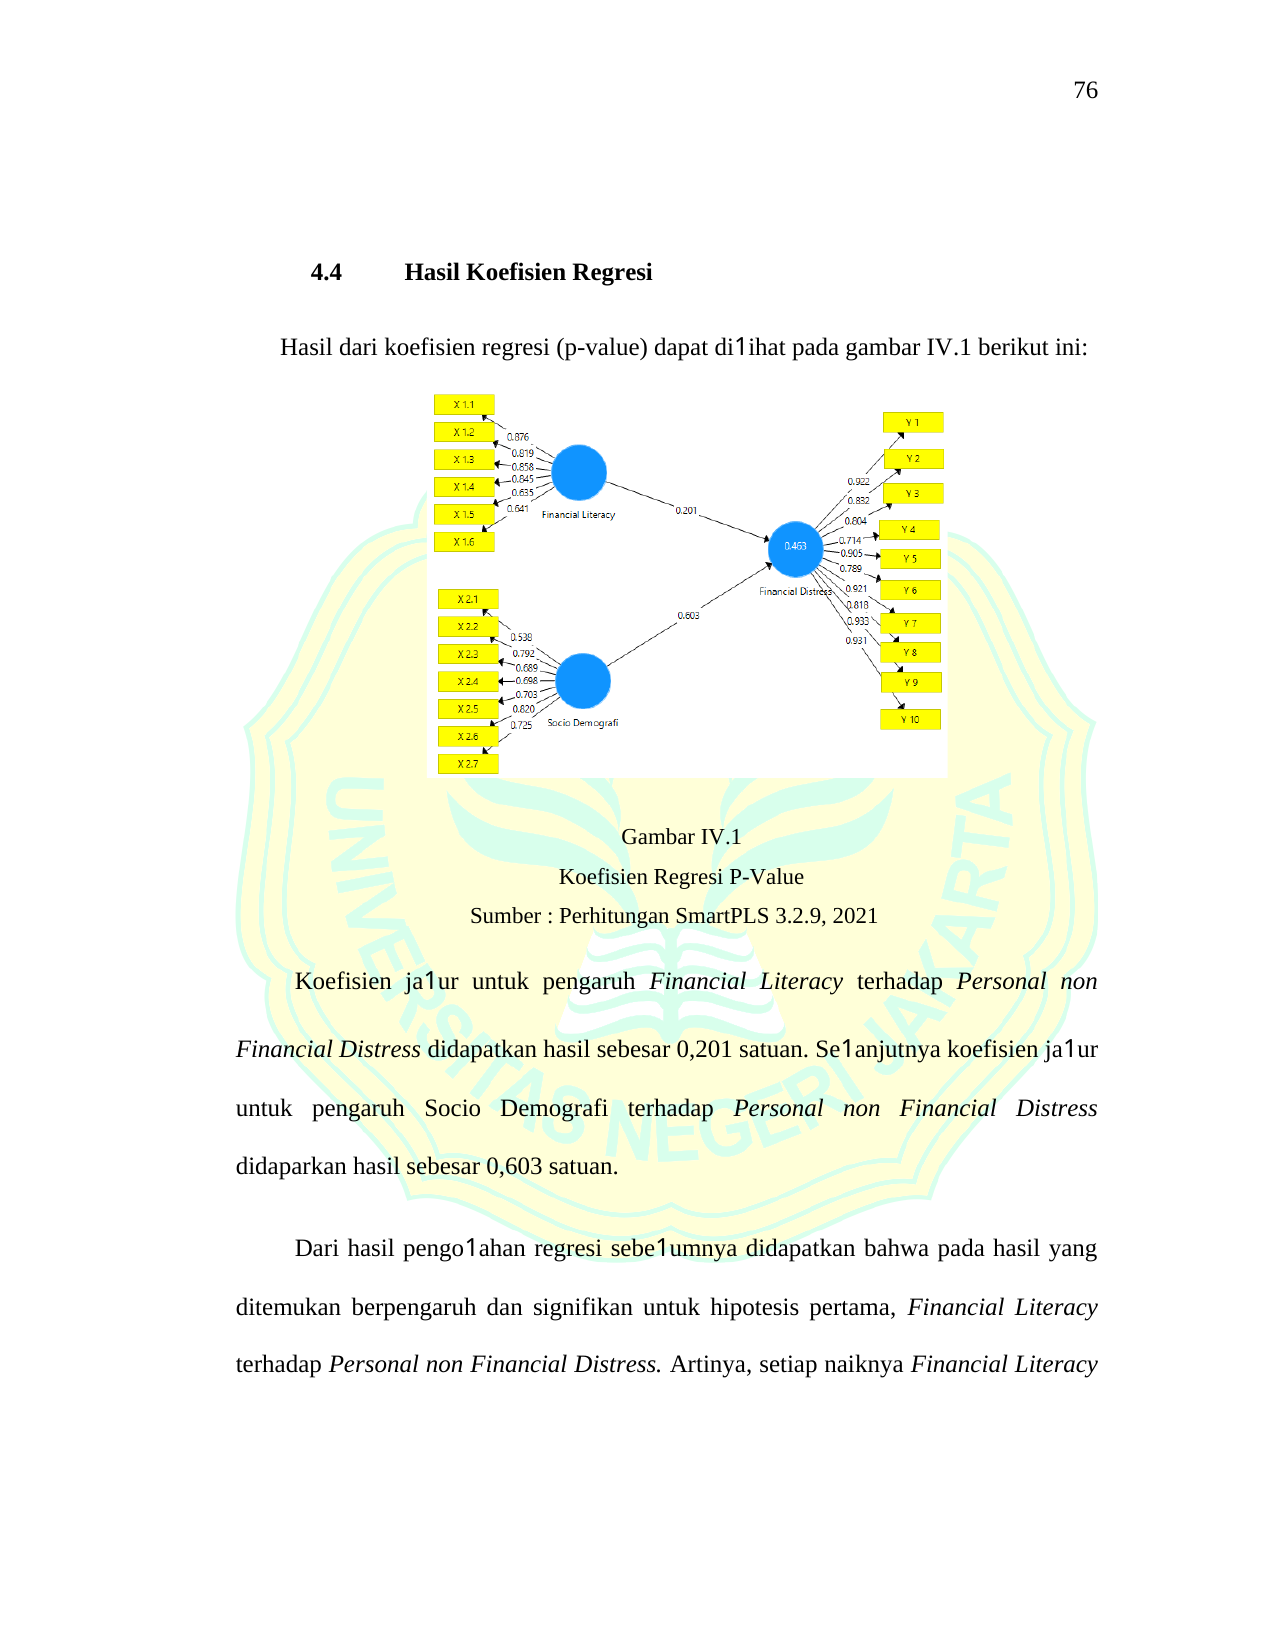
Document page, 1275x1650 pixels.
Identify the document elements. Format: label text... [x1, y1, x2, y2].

text Hasil dari koefisien regresi (p-value) dapat di1ihat pada gambar IV.1 berikut ini: [280, 328, 1098, 362]
list Hasil Koefisien Regresi [311, 257, 1099, 285]
text Sumber : Perhitungan SmartPLS 3.2.9, 2021 [250, 902, 1098, 928]
picture [426, 390, 948, 778]
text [236, 1229, 1098, 1378]
subtitle Gambar IV.1 Koefisien Regresi P-Value [265, 823, 1098, 889]
text Koefisien ja1ur untuk pengaruh Financial Literacy terhadap Personal non Financial Distress didapatkan hasil sebesar 0,201 satuan. Se1anjutnya koefisien ja1ur untuk pengaruh Socio Demografi terhadap Personal non Financial Distress didaparkan hasil sebesar 0,603 satuan. [236, 962, 1098, 1180]
